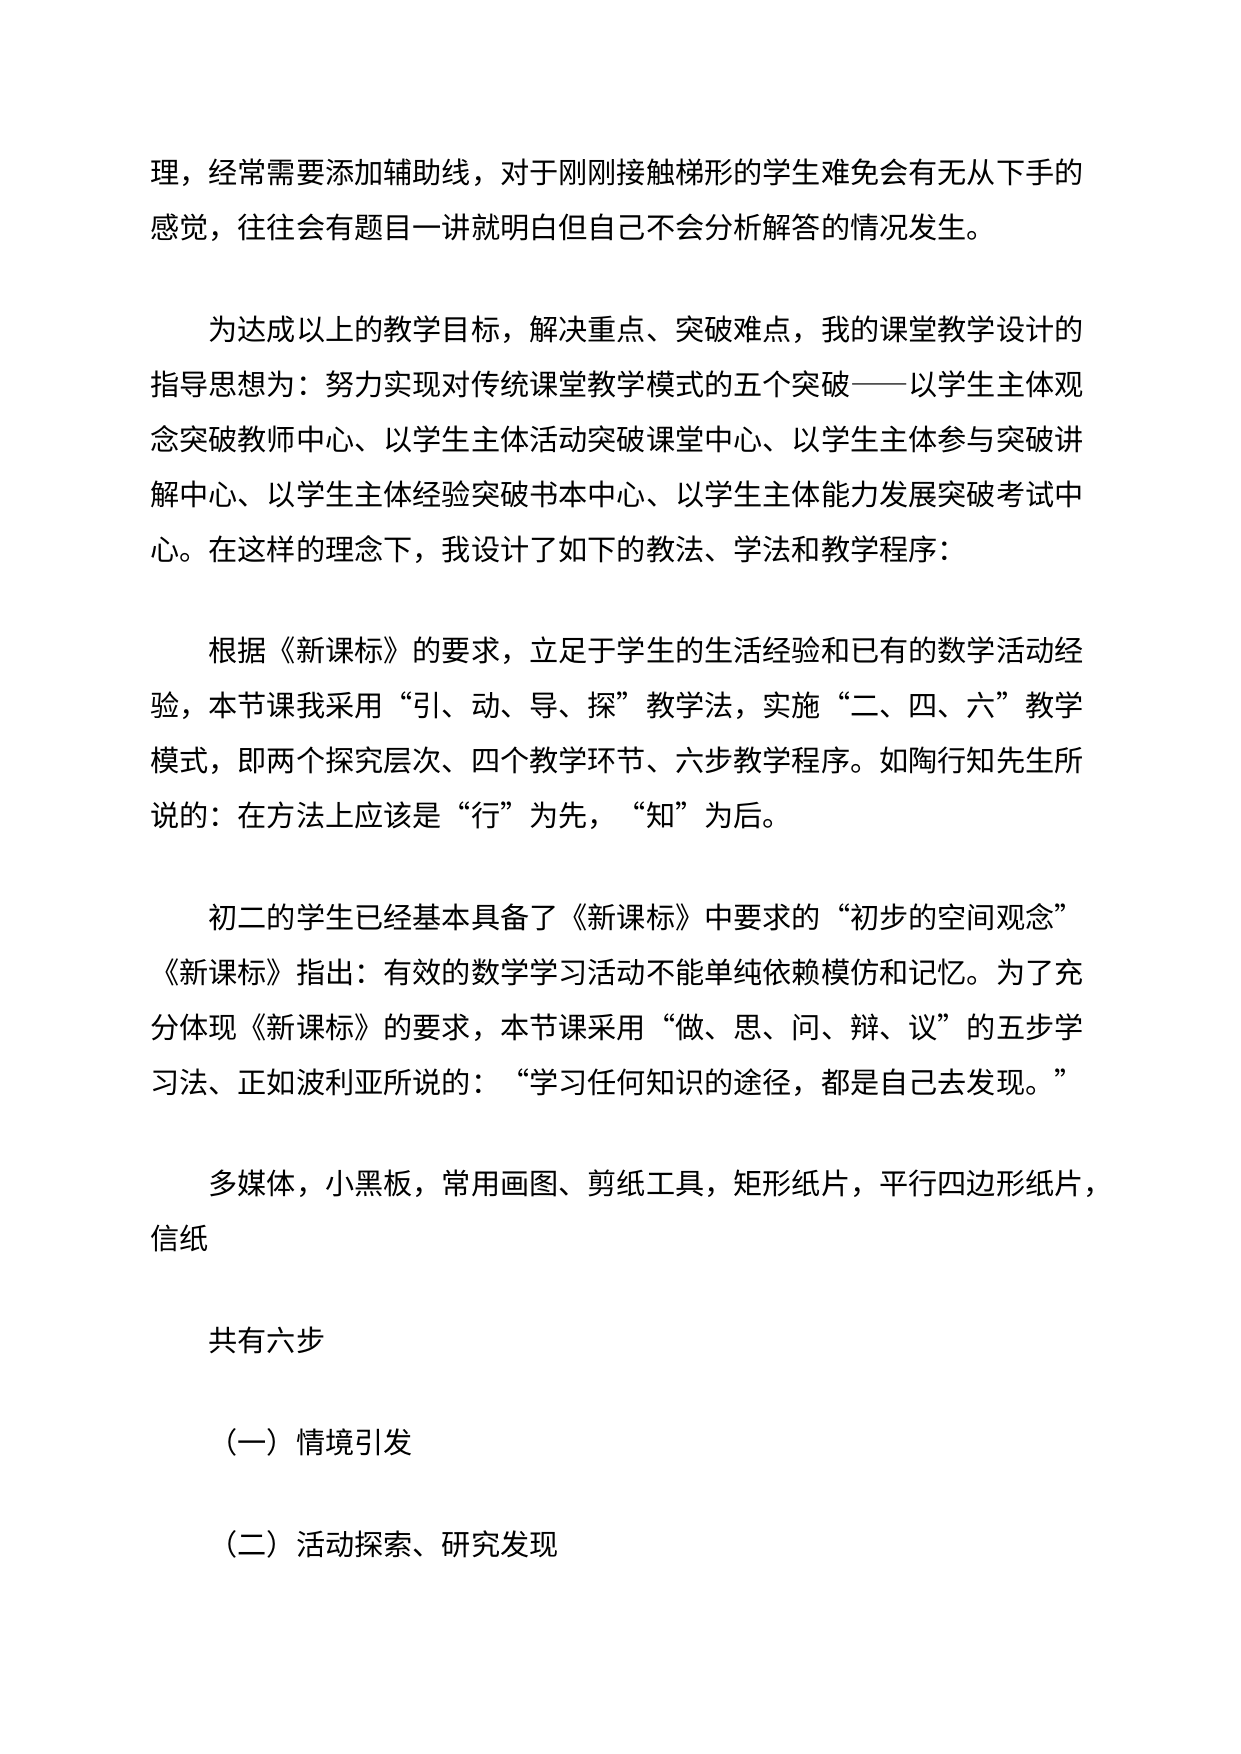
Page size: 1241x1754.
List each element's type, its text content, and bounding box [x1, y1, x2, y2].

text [150, 150, 1090, 247]
text 共有六步 [150, 1318, 1090, 1360]
text 为达成以上的教学目标，解决重点、突破难点，我的课堂教学设计的指导思想为：努力实现对传统课堂教学模式的五个突破——以学生主体观念突破教师中心、以学生主体活动突破课堂中心、以学生主体参与突破讲解中心、以学生主体经验突破书本中心、以学生主体能力发展突破考试中心。在这样的理念下，我设计了如下的教法、学法和教学程序： [150, 307, 1090, 568]
text （一）情境引发 [150, 1419, 1090, 1462]
text 多媒体，小黑板，常用画图、剪纸工具，矩形纸片，平行四边形纸片，信纸 [150, 1161, 1090, 1258]
text 根据《新课标》的要求，立足于学生的生活经验和已有的数学活动经验，本节课我采用“引、动、导、探”教学法，实施“二、四、六”教学模式，即两个探究层次、四个教学环节、六步教学程序。如陶行知先生所说的：在方法上应该是“行”为先，“知”为后。 [150, 628, 1090, 835]
text （二）活动探索、研究发现 [150, 1521, 1090, 1563]
text 初二的学生已经基本具备了《新课标》中要求的“初步的空间观念”《新课标》指出：有效的数学学习活动不能单纯依赖模仿和记忆。为了充分体现《新课标》的要求，本节课采用“做、思、问、辩、议”的五步学习法、正如波利亚所说的：“学习任何知识的途径，都是自己去发现。” [150, 894, 1090, 1101]
